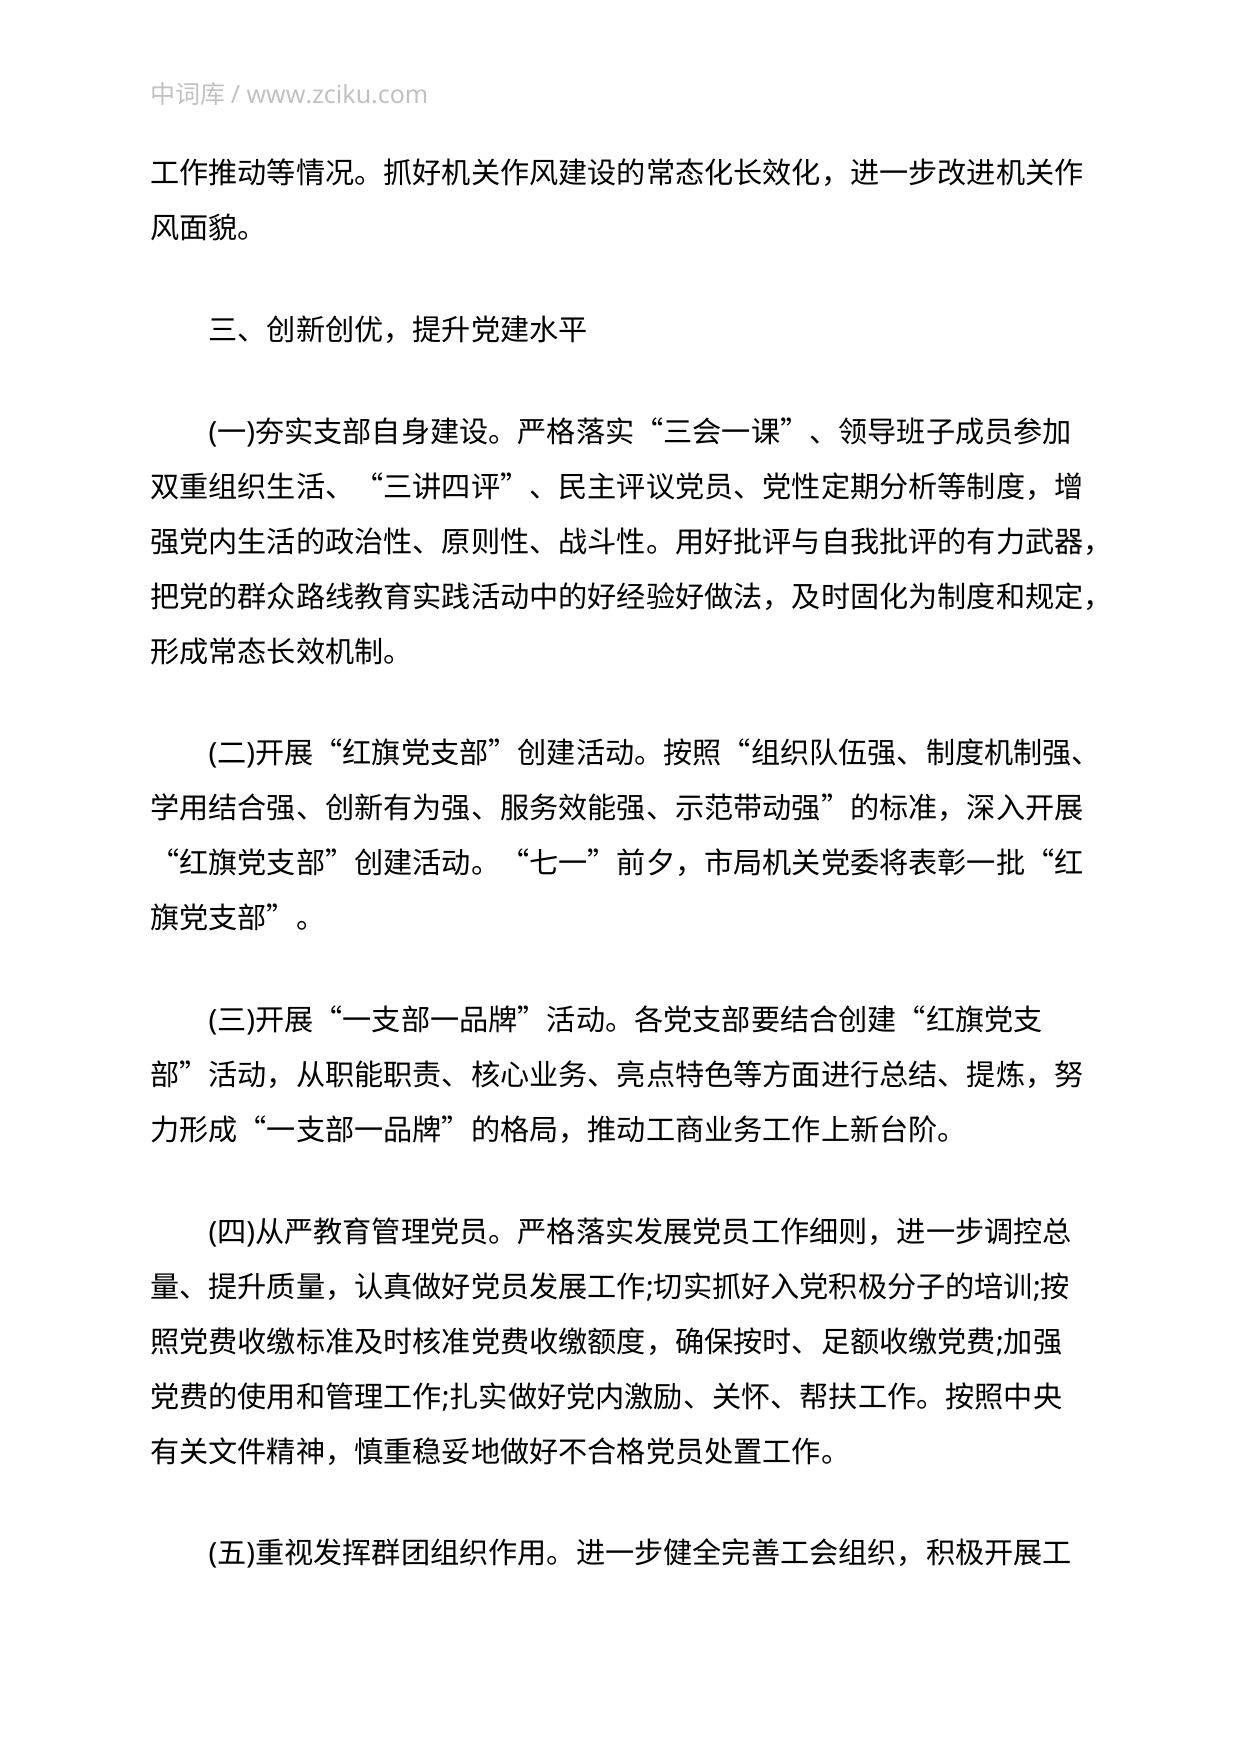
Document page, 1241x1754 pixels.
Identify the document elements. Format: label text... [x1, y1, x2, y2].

text (三)开展“一支部一品牌”活动。各党支部要结合创建“红旗党支部”活动，从职能职责、核心业务、亮点特色等方面进行总结、提炼，努力形成“一支部一品牌”的格局，推动工商业务工作上新台阶。 [150, 996, 1090, 1149]
text (四)从严教育管理党员。严格落实发展党员工作细则，进一步调控总量、提升质量，认真做好党员发展工作;切实抓好入党积极分子的培训;按照党费收缴标准及时核准党费收缴额度，确保按时、足额收缴党费;加强党费的使用和管理工作;扎实做好党内激励、关怀、帮扶工作。按照中央有关文件精神，慎重稳妥地做好不合格党员处置工作。 [150, 1208, 1090, 1470]
text (二)开展“红旗党支部”创建活动。按照“组织队伍强、制度机制强、学用结合强、创新有为强、服务效能强、示范带动强”的标准，深入开展“红旗党支部”创建活动。“七一”前夕，市局机关党委将表彰一批“红旗党支部”。 [150, 730, 1090, 937]
text (一)夯实支部自身建设。严格落实“三会一课”、领导班子成员参加双重组织生活、“三讲四评”、民主评议党员、党性定期分析等制度，增强党内生活的政治性、原则性、战斗性。用好批评与自我批评的有力武器，把党的群众路线教育实践活动中的好经验好做法，及时固化为制度和规定，形成常态长效机制。 [150, 408, 1090, 670]
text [150, 1530, 1090, 1572]
text 三、创新创优，提升党建水平 [150, 307, 1090, 349]
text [150, 150, 1090, 247]
